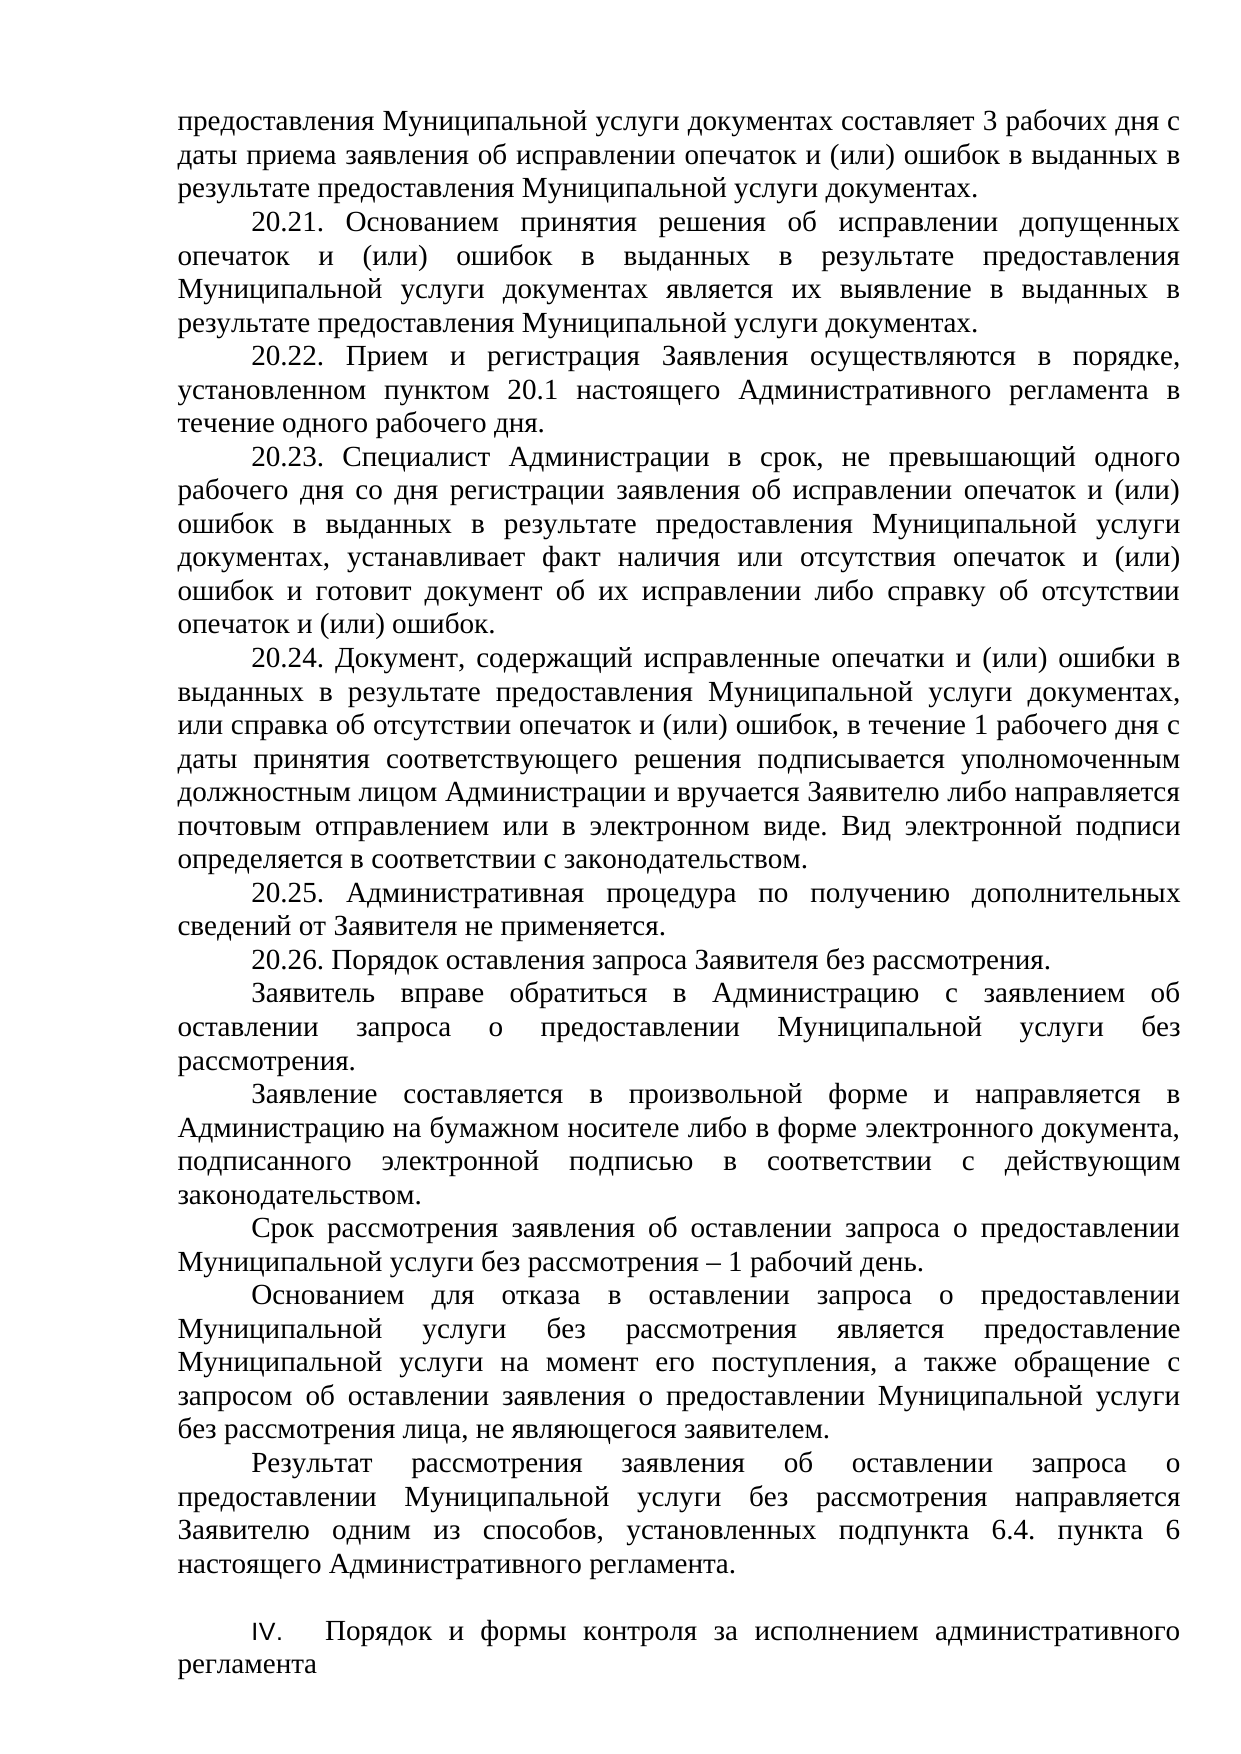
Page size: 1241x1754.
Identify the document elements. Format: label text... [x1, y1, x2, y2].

text Результат рассмотрения заявления об оставлении запроса о предоставлении Муниципальной услуги без рассмотрения направляется Заявителю одним из способов, установленных подпункта 6.4. пункта 6 настоящего Административного регламента. [177, 1445, 1181, 1579]
text 20.26. Порядок оставления запроса Заявителя без рассмотрения. [177, 942, 1181, 976]
text Основанием для отказа в оставлении запроса о предоставлении Муниципальной услуги без рассмотрения является предоставление Муниципальной услуги на момент его поступления, а также обращение с запросом об оставлении заявления о предоставлении Муниципальной услуги без рассмотрения лица, не являющегося заявителем. [177, 1277, 1181, 1445]
text Срок рассмотрения заявления об оставлении запроса о предоставлении Муниципальной услуги без рассмотрения – 1 рабочий день. [177, 1210, 1181, 1277]
text 20.25. Административная процедура по получению дополнительных сведений от Заявителя не применяется. [177, 875, 1181, 942]
text Заявление составляется в произвольной форме и направляется в Администрацию на бумажном носителе либо в форме электронного документа, подписанного электронной подписью в соответствии с действующим законодательством. [177, 1076, 1181, 1210]
list Порядок и формы контроля за исполнением административного регламента [177, 1613, 1181, 1680]
text 20.23. Специалист Администрации в срок, не превышающий одного рабочего дня со дня регистрации заявления об исправлении опечаток и (или) ошибок в выданных в результате предоставления Муниципальной услуги документах, устанавливает факт наличия или отсутствия опечаток и (или) ошибок и готовит документ об их исправлении либо справку об отсутствии опечаток и (или) ошибок. [177, 439, 1181, 640]
text 20.24. Документ, содержащий исправленные опечатки и (или) ошибки в выданных в результате предоставления Муниципальной услуги документах, или справка об отсутствии опечаток и (или) ошибок, в течение 1 рабочего дня с даты принятия соответствующего решения подписывается уполномоченным должностным лицом Администрации и вручается Заявителю либо направляется почтовым отправлением или в электронном виде. Вид электронной подписи определяется в соответствии с законодательством. [177, 640, 1181, 875]
text 20.21. Основанием принятия решения об исправлении допущенных опечаток и (или) ошибок в выданных в результате предоставления Муниципальной услуги документах является их выявление в выданных в результате предоставления Муниципальной услуги документах. [177, 204, 1181, 338]
text 20.22. Прием и регистрация Заявления осуществляются в порядке, установленном пунктом 20.1 настоящего Административного регламента в течение одного рабочего дня. [177, 338, 1181, 439]
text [177, 103, 1181, 204]
text Заявитель вправе обратиться в Администрацию с заявлением об оставлении запроса о предоставлении Муниципальной услуги без рассмотрения. [177, 976, 1181, 1076]
